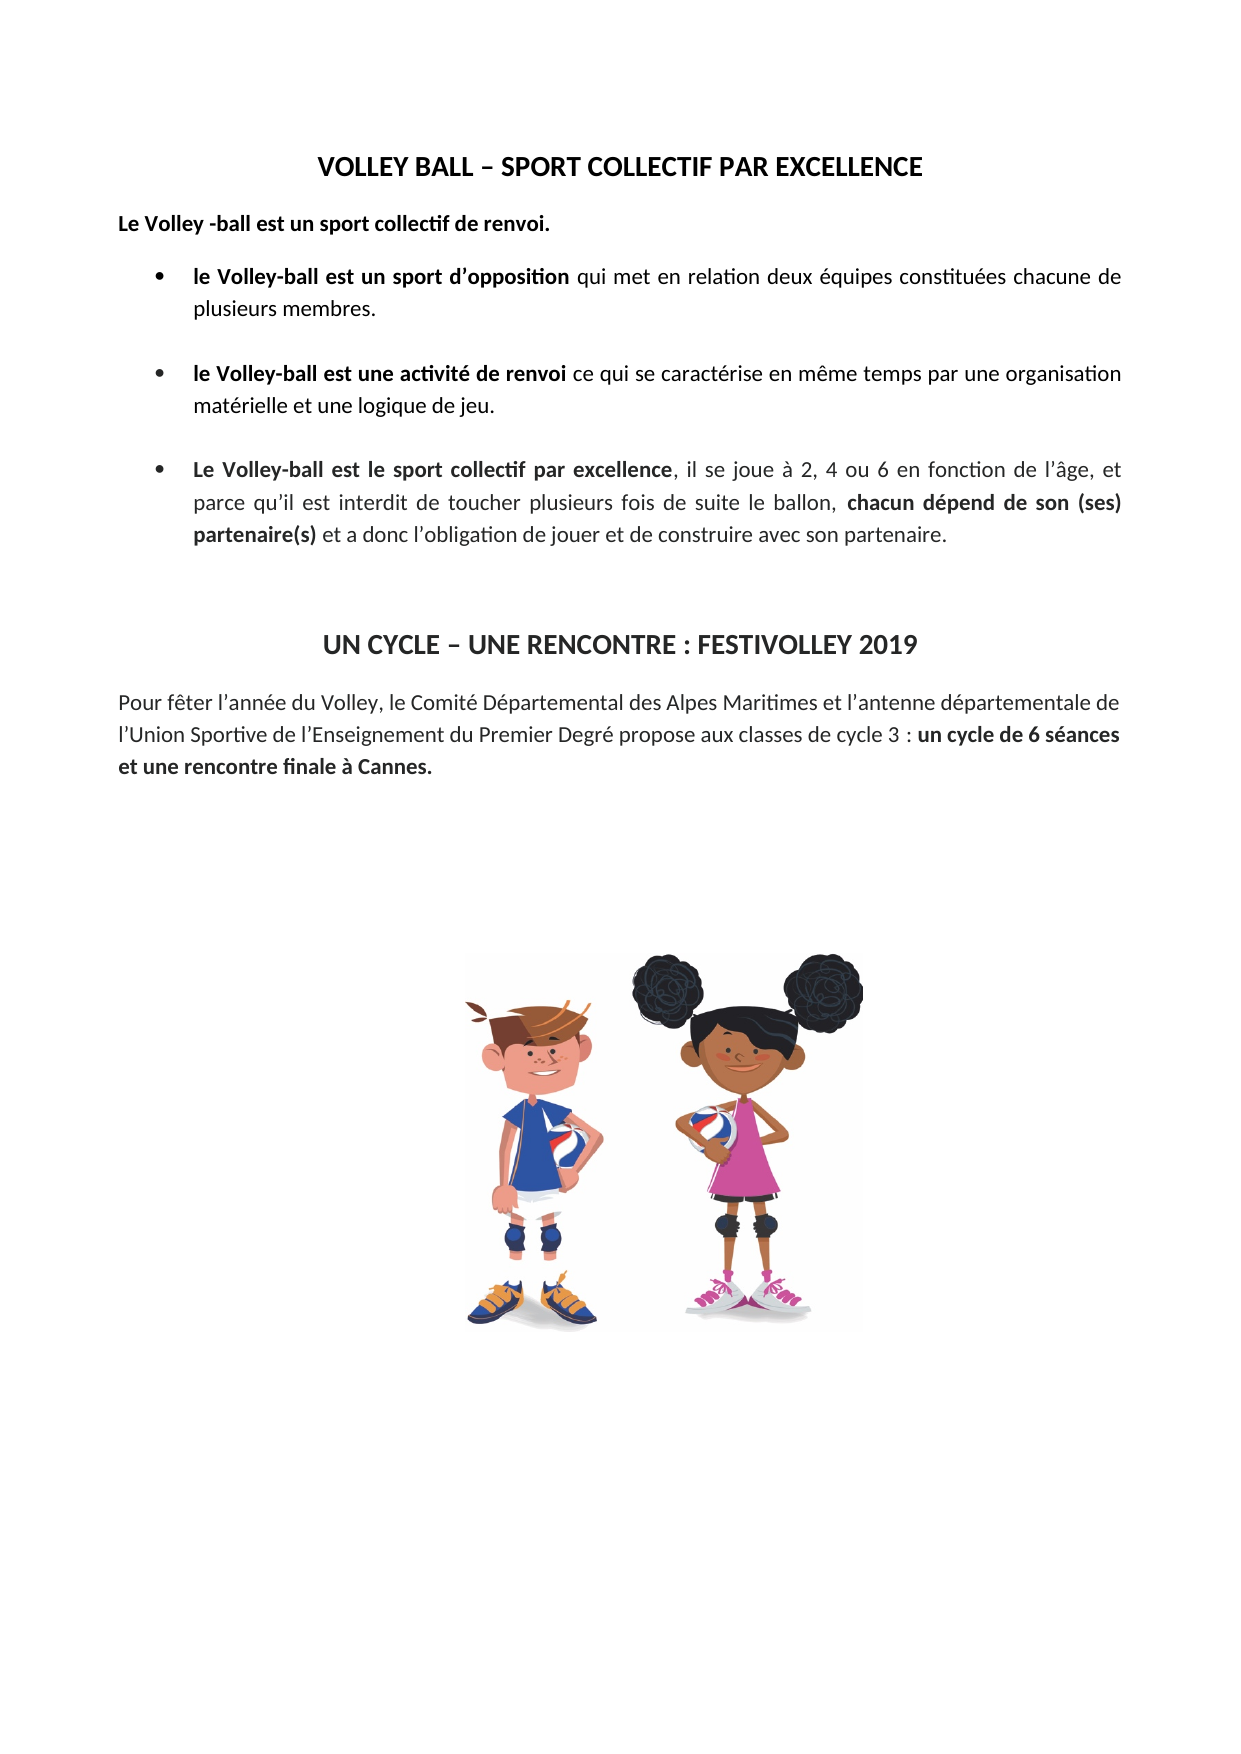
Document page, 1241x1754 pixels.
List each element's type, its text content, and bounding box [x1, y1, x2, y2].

list le Volley-ball est un sport d’opposition qui met en relation deux équipes constituées chacune de plusieurs membres. [156, 262, 1122, 323]
text Le Volley -ball est un sport collectif de renvoi. [118, 209, 1122, 237]
text Pour fêter l’année du Volley, le Comité Départemental des Alpes Maritimes et l’antenne départementale de l’Union Sportive de l’Enseignement du Premier Degré propose aux classes de cycle 3 : un cycle de 6 séances et une rencontre finale à Cannes. [118, 688, 1122, 780]
picture [465, 953, 863, 1332]
list Le Volley-ball est le sport collectif par excellence, il se joue à 2, 4 ou 6 en fonction de l’âge, et parce qu’il est interdit de toucher plusieurs fois de suite le ballon, chacun dépend de son (ses) partenaire(s) et a donc l’obligation de jouer et de construire avec son partenaire. [156, 456, 1122, 548]
text VOLLEY BALL – SPORT COLLECTIF PAR EXCELLENCE [118, 148, 1122, 183]
text UN CYCLE – UNE RENCONTRE : FESTIVOLLEY 2019 [118, 626, 1122, 662]
list le Volley-ball est une activité de renvoi ce qui se caractérise en même temps par une organisation matérielle et une logique de jeu. [156, 359, 1122, 419]
